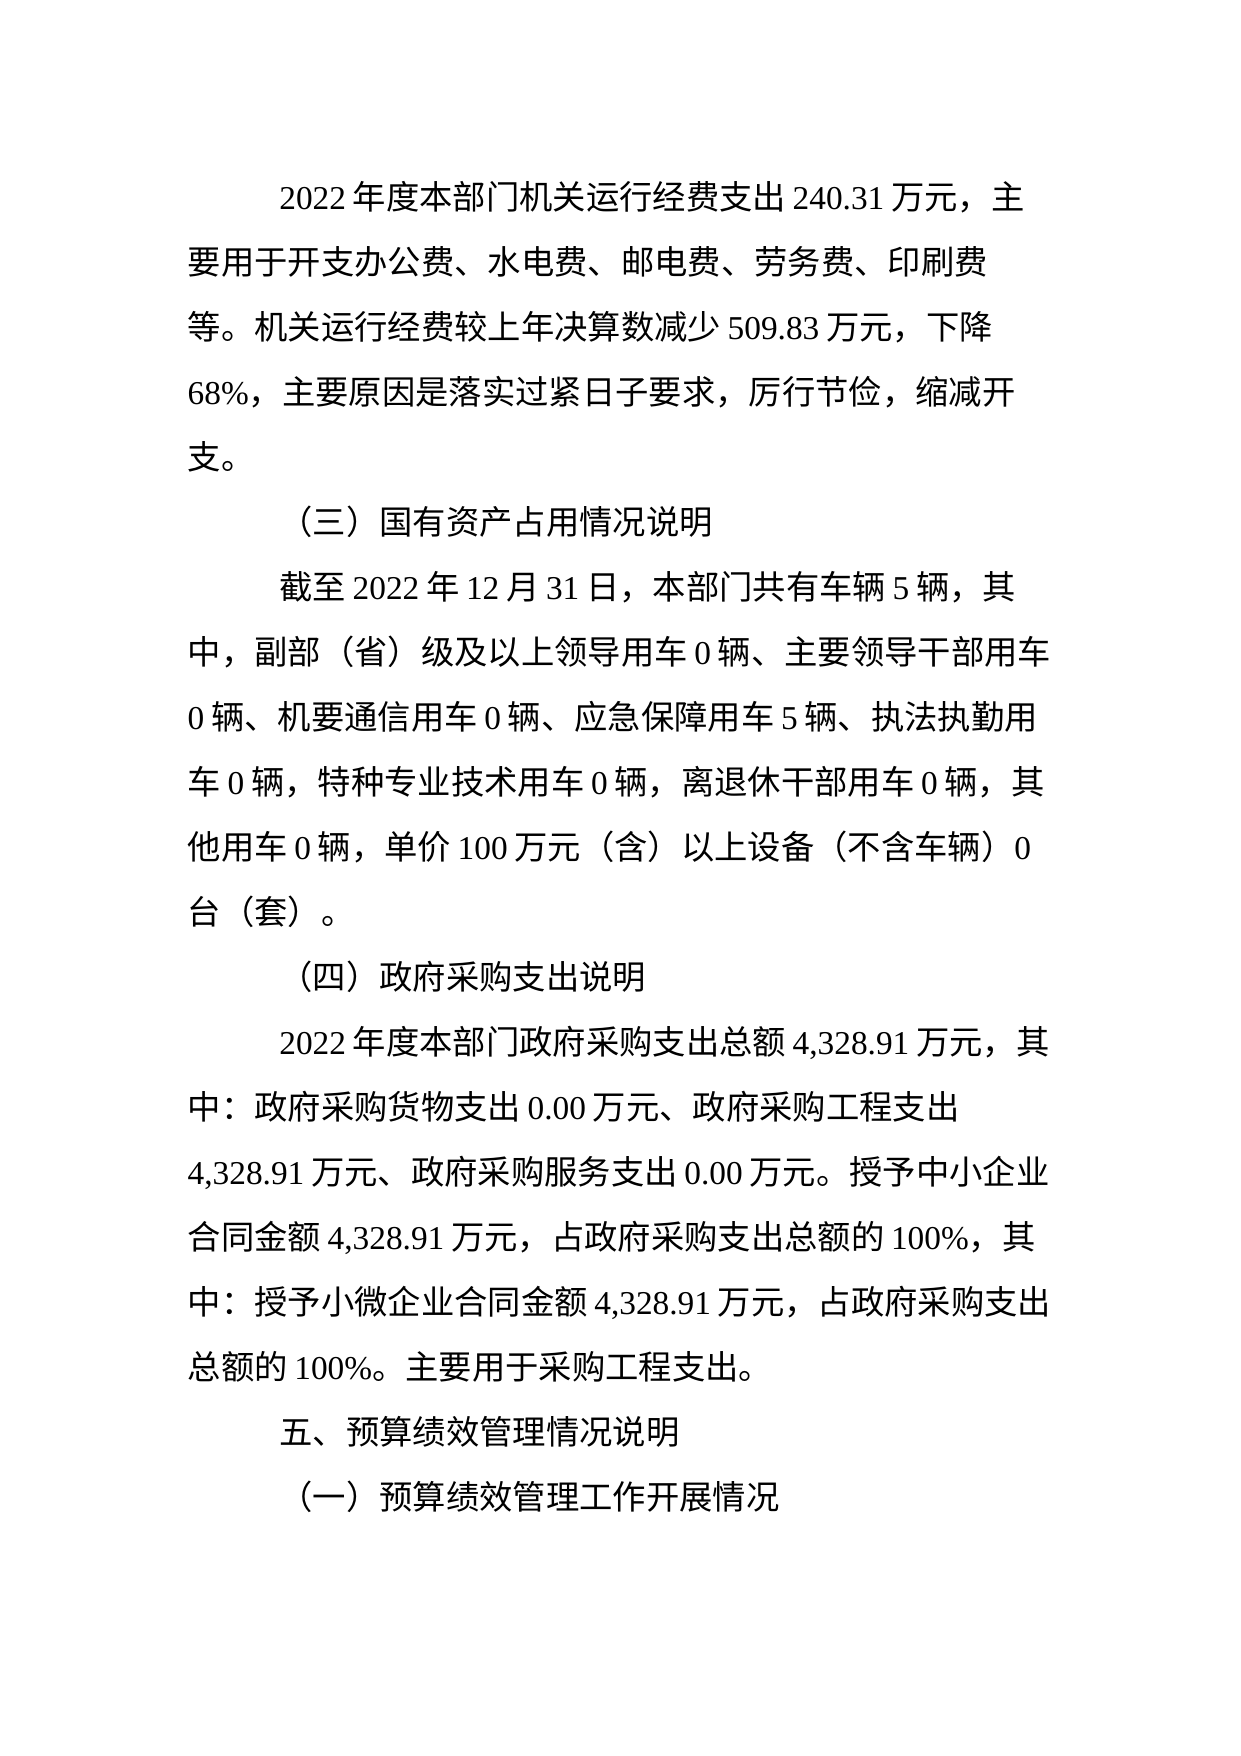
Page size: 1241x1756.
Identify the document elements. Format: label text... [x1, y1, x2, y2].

text （四）政府采购支出说明 [187, 943, 1053, 1008]
text （一）预算绩效管理工作开展情况 [187, 1463, 1053, 1528]
text 五、预算绩效管理情况说明 [187, 1398, 1053, 1463]
text 2022年度本部门机关运行经费支出240.31万元，主要用于开支办公费、水电费、邮电费、劳务费、印刷费等。机关运行经费较上年决算数减少509.83万元，下降68%，主要原因是落实过紧日子要求，厉行节俭，缩减开支。 [187, 163, 1053, 488]
text （三）国有资产占用情况说明 [187, 488, 1053, 553]
text 2022年度本部门政府采购支出总额4,328.91万元，其中：政府采购货物支出0.00万元、政府采购工程支出4,328.91万元、政府采购服务支出0.00万元。授予中小企业合同金额4,328.91万元，占政府采购支出总额的100%，其中：授予小微企业合同金额4,328.91万元，占政府采购支出总额的100%。主要用于采购工程支出。 [187, 1008, 1053, 1398]
text 截至2022年12月31日，本部门共有车辆5辆，其中，副部（省）级及以上领导用车0辆、主要领导干部用车0辆、机要通信用车0辆、应急保障用车5辆、执法执勤用车0辆，特种专业技术用车0辆，离退休干部用车0辆，其他用车0辆，单价100万元（含）以上设备（不含车辆）0台（套）。 [187, 553, 1053, 943]
